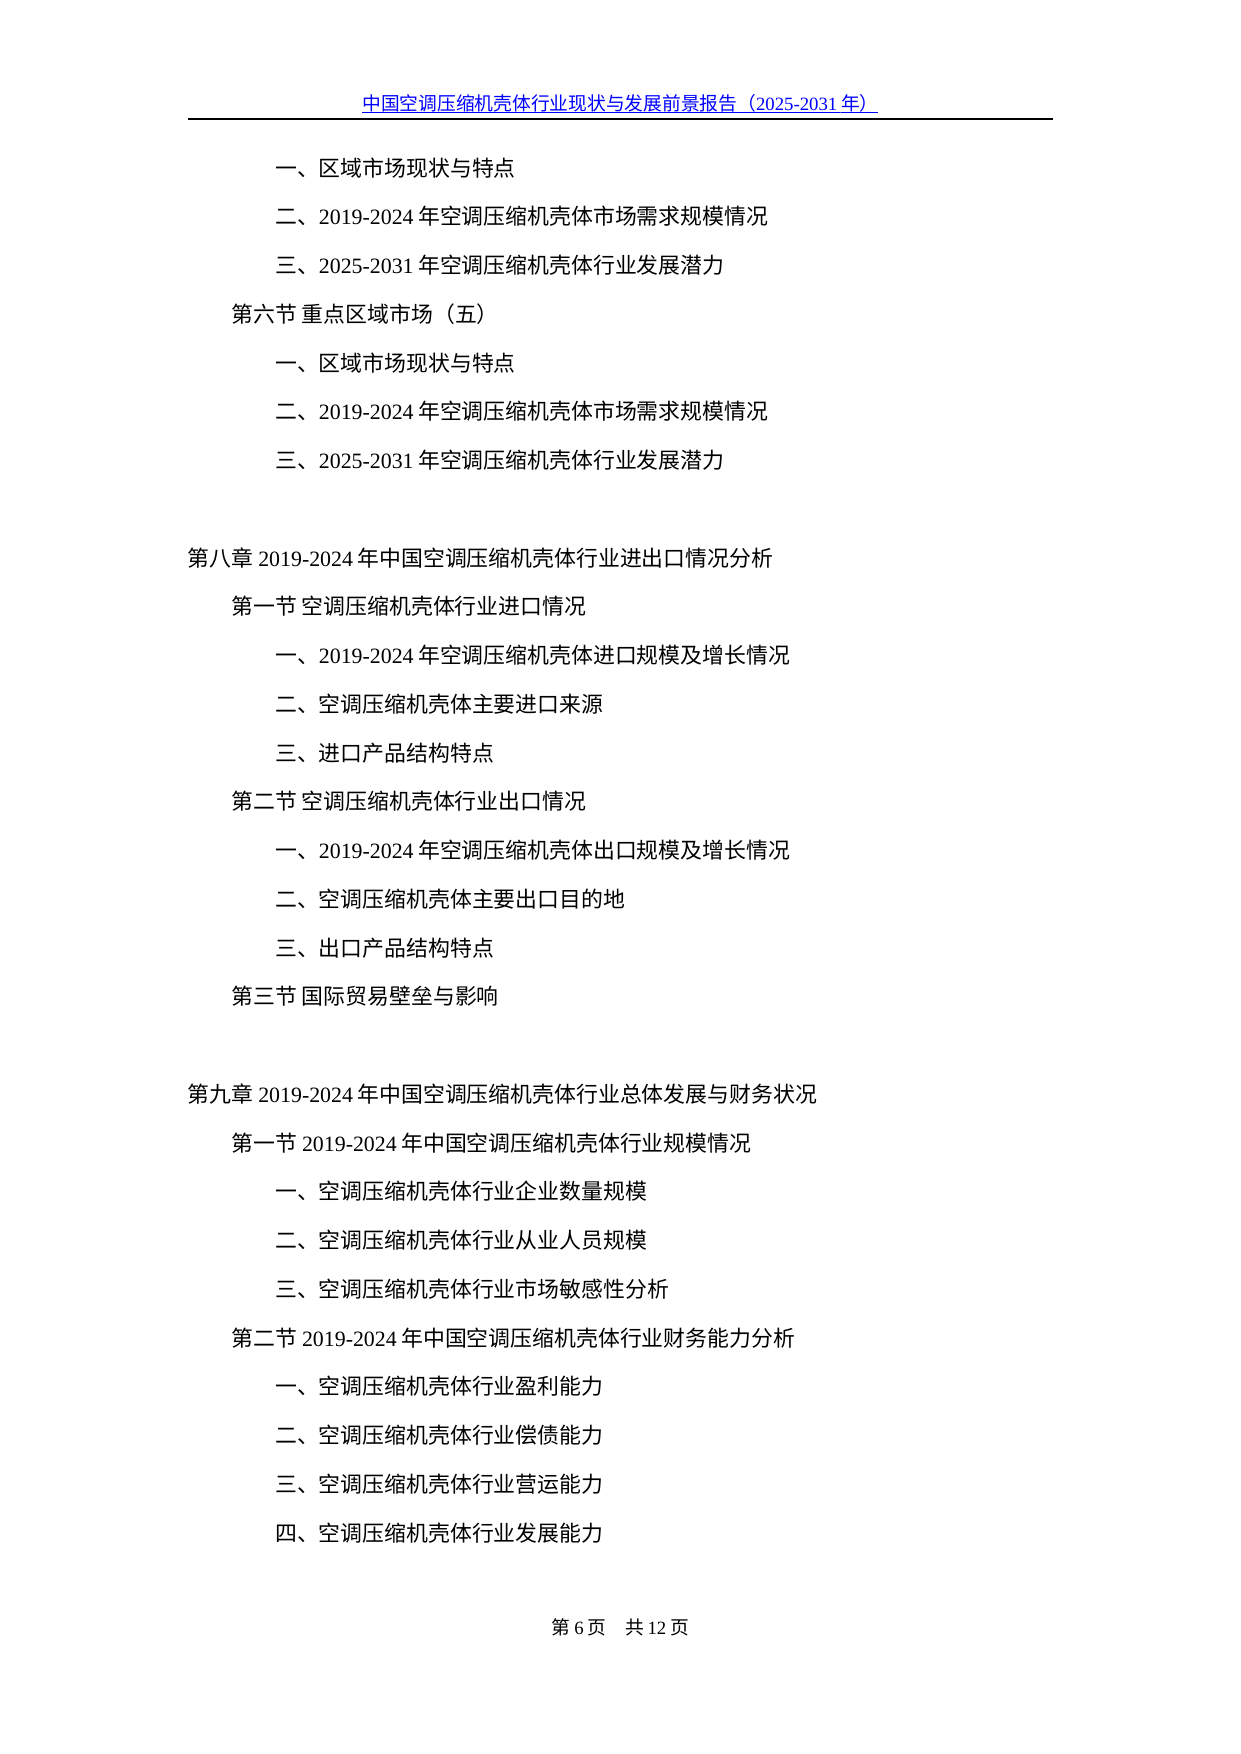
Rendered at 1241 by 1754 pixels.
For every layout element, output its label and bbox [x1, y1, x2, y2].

text [187, 150, 1053, 1548]
